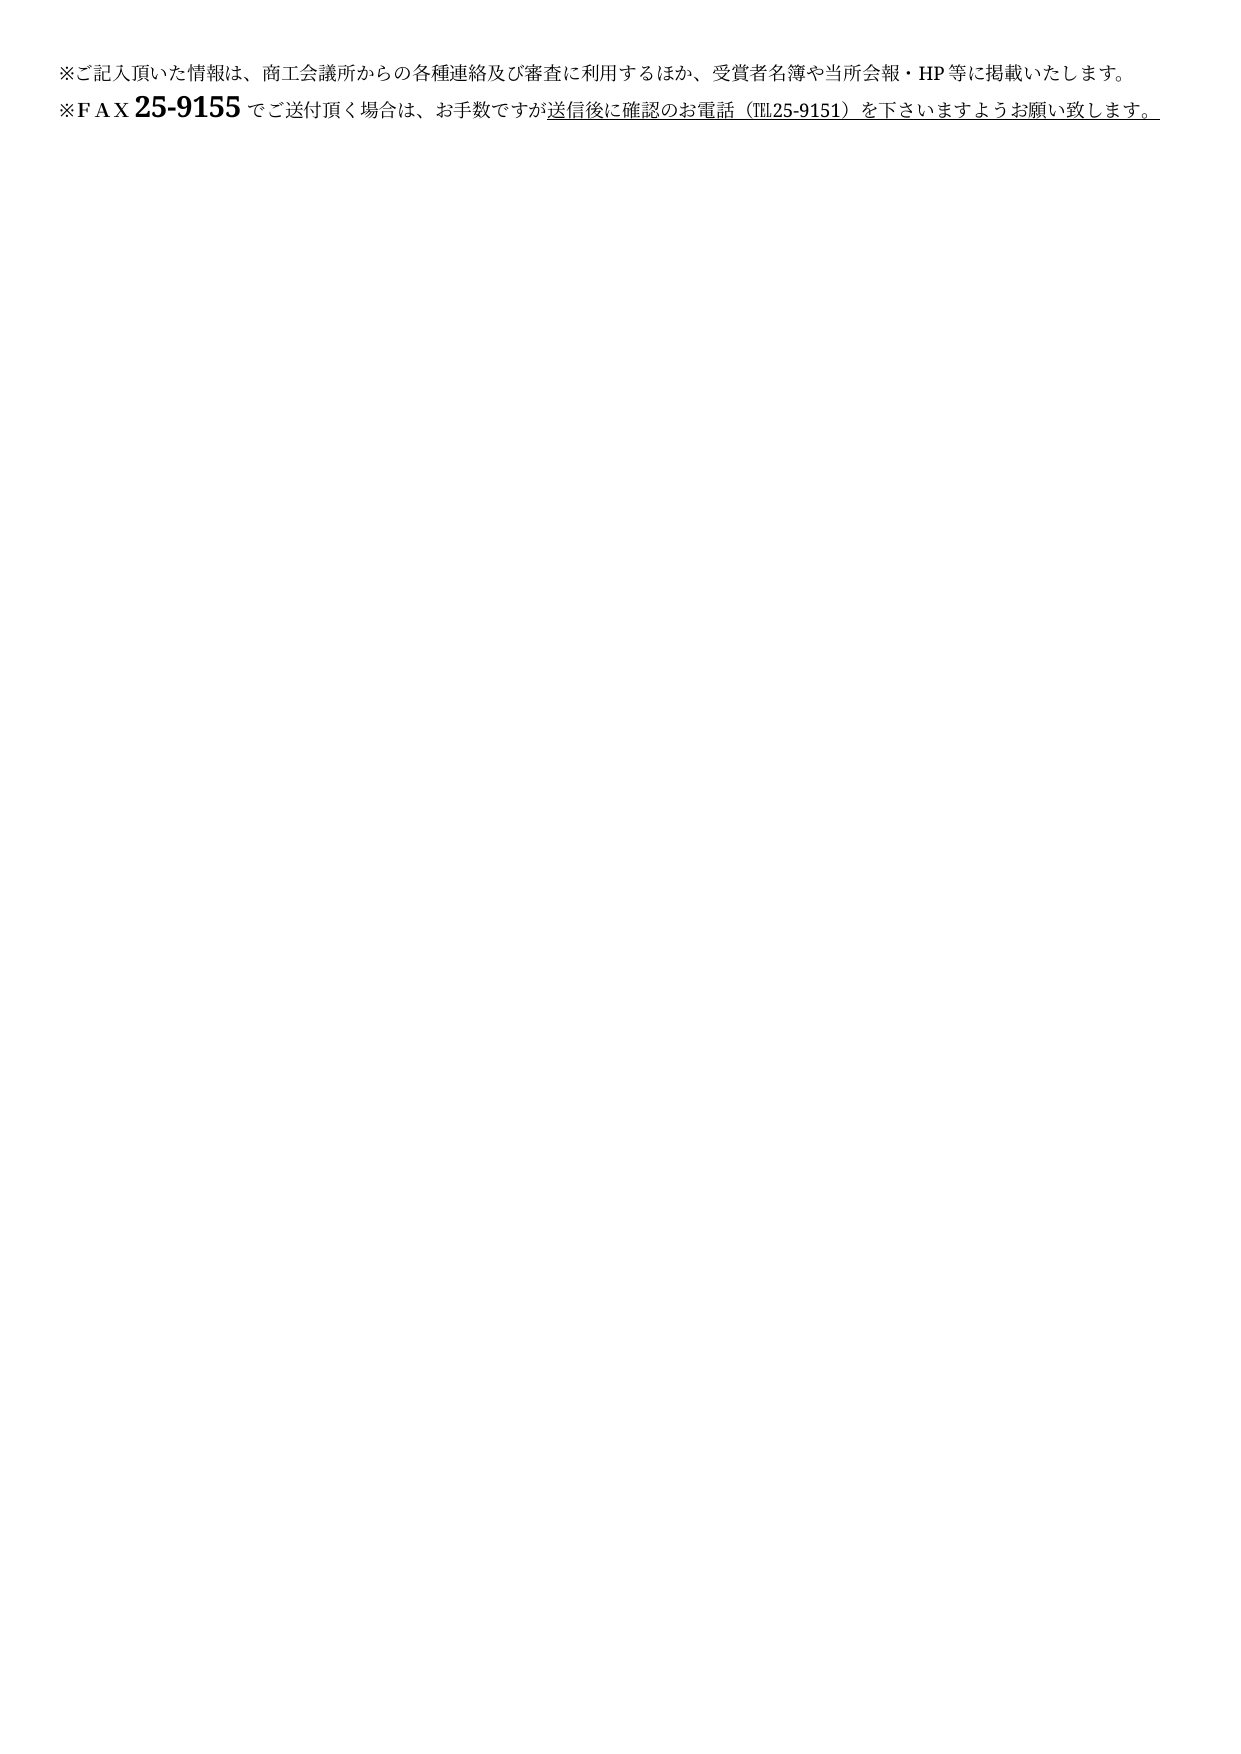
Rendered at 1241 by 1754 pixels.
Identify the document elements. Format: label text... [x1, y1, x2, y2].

text ※ＦＡＸ25-9155でご送付頂く場合は、お手数ですが送信後に確認のお電話（℡25-9151）を下さいますようお願い致します。 [59, 86, 1181, 126]
text ※ご記入頂いた情報は、商工会議所からの各種連絡及び審査に利用するほか、受賞者名簿や当所会報・HP等に掲載いたします。 [59, 59, 1181, 86]
